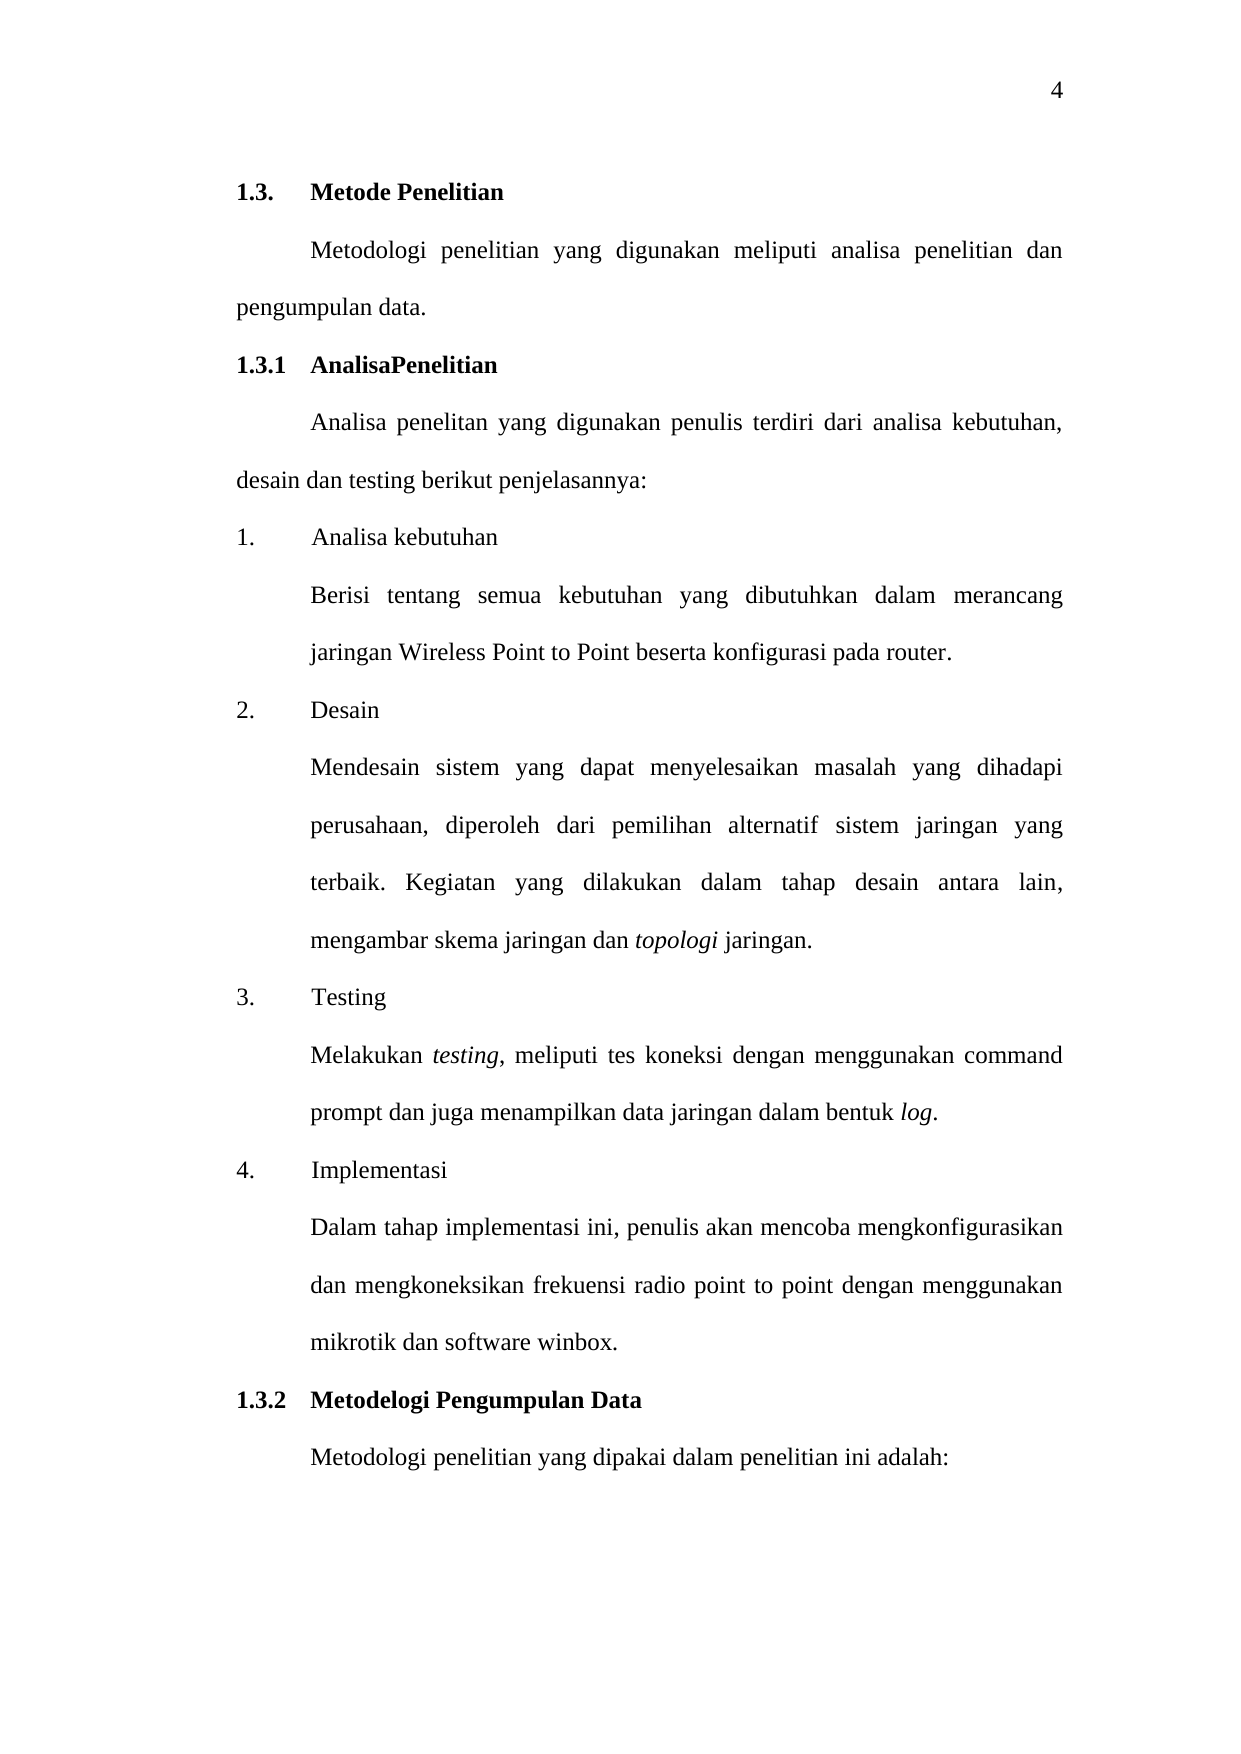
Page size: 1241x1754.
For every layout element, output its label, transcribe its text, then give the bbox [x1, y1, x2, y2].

list Implementasi [236, 1155, 1063, 1183]
list Desain [236, 695, 1063, 723]
list Mendesain sistem yang dapat menyelesaikan masalah yang dihadapi perusahaan, diperoleh dari pemilihan alternatif sistem jaringan yang terbaik. Kegiatan yang dilakukan dalam tahap desain antara lain, mengambar skema jaringan dan topologi jaringan. [310, 752, 1063, 953]
list Analisa kebutuhan [236, 522, 1063, 551]
list Metodologi penelitian yang digunakan meliputi analisa penelitian dan pengumpulan data. [236, 235, 1063, 321]
list Melakukan testing, meliputi tes koneksi dengan menggunakan command prompt dan juga menampilkan data jaringan dalam bentuk log. [310, 1040, 1063, 1126]
list Testing [236, 982, 1063, 1011]
list AnalisaPenelitian [236, 350, 1063, 378]
list Metodologi penelitian yang dipakai dalam penelitian ini adalah: [310, 1442, 1063, 1471]
list Metode Penelitian [236, 177, 1063, 206]
list Berisi tentang semua kebutuhan yang dibutuhkan dalam merancang jaringan Wireless Point to Point beserta konfigurasi pada router. [310, 580, 1063, 666]
list Analisa penelitan yang digunakan penulis terdiri dari analisa kebutuhan, desain dan testing berikut penjelasannya: [236, 407, 1063, 493]
list Dalam tahap implementasi ini, penulis akan mencoba mengkonfigurasikan dan mengkoneksikan frekuensi radio point to point dengan menggunakan mikrotik dan software winbox. [310, 1212, 1063, 1356]
list Metodelogi Pengumpulan Data [236, 1385, 1063, 1413]
